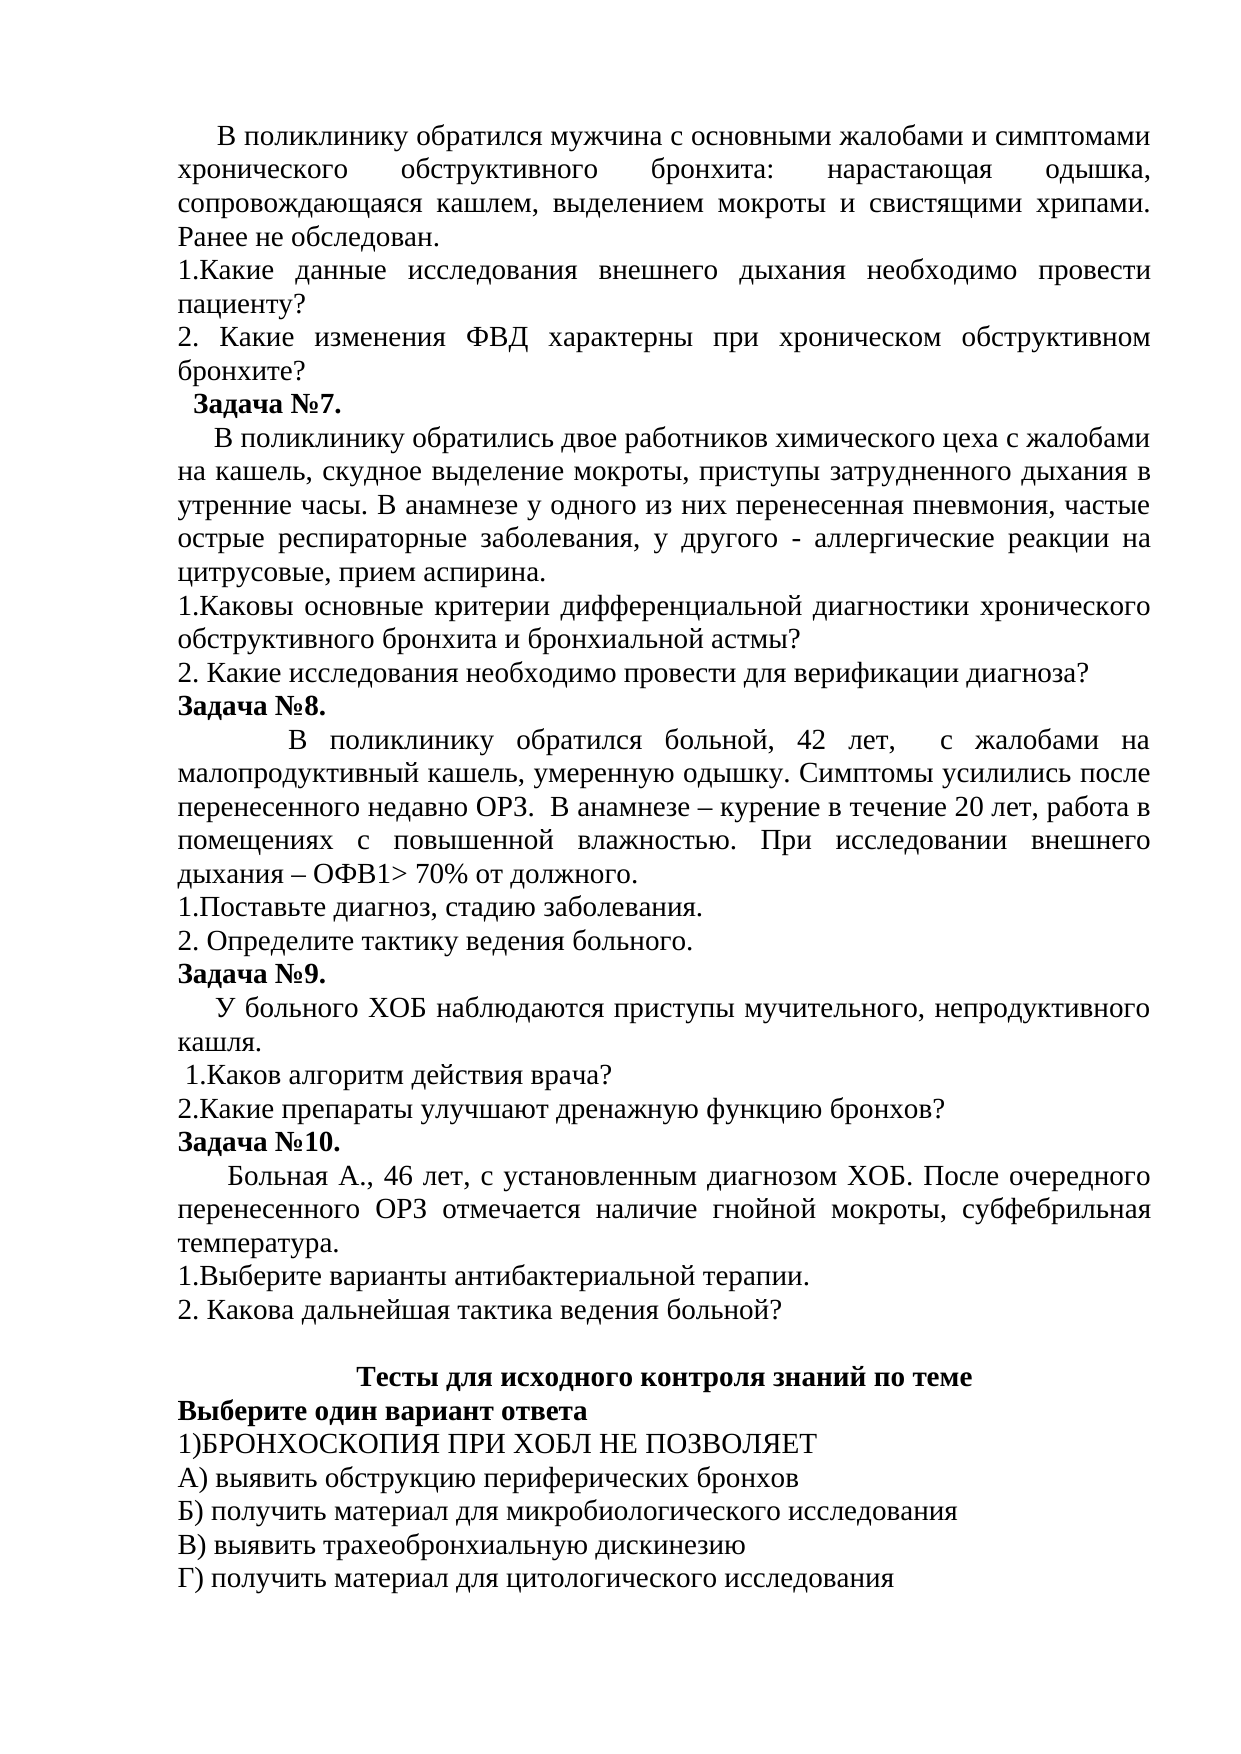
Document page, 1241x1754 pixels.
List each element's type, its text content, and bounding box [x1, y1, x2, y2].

text В поликлинику обратился мужчина с основными жалобами и симптомами хронического обструктивного бронхита: нарастающая одышка, сопровождающаяся кашлем, выделением мокроты и свистящими хрипами. Ранее не обследован. [177, 118, 1152, 252]
text Б) получить материал для микробиологического исследования [177, 1493, 1152, 1527]
text Выберите один вариант ответа [177, 1393, 1152, 1426]
text В) выявить трахеобронхиальную дискинезию [177, 1527, 1152, 1560]
text А) выявить обструкцию периферических бронхов [177, 1460, 1152, 1493]
text 1.Каков алгоритм действия врача? [177, 1057, 1152, 1091]
text 2. Какие изменения ФВД характерны при хроническом обструктивном бронхите? [177, 319, 1152, 386]
text 1.Выберите варианты антибактериальной терапии. [177, 1258, 1152, 1292]
text В поликлинику обратились двое работников химического цеха с жалобами на кашель, скудное выделение мокроты, приступы затрудненного дыхания в утренние часы. В анамнезе у одного из них перенесенная пневмония, частые острые респираторные заболевания, у другого - аллергические реакции на цитрусовые, прием аспирина. [177, 420, 1152, 588]
text Г) получить материал для цитологического исследования [177, 1560, 1152, 1594]
text 1)БРОНХОСКОПИЯ ПРИ ХОБЛ НЕ ПОЗВОЛЯЕТ [177, 1426, 1152, 1460]
text 2.Какие препараты улучшают дренажную функцию бронхов? [177, 1091, 1152, 1124]
text У больного ХОБ наблюдаются приступы мучительного, непродуктивного кашля. [177, 990, 1152, 1057]
text Задача №7. [177, 386, 1152, 420]
text В поликлинику обратился больной, 42 лет, с жалобами на малопродуктивный кашель, умеренную одышку. Симптомы усилились после перенесенного недавно ОРЗ. В анамнезе – курение в течение 20 лет, работа в помещениях с повышенной влажностью. При исследовании внешнего дыхания – ОФВ1> 70% от должного. [177, 722, 1152, 889]
text 2. Определите тактику ведения больного. [177, 923, 1152, 957]
text 2. Какие исследования необходимо провести для верификации диагноза? [177, 655, 1152, 688]
text 1.Каковы основные критерии дифференциальной диагностики хронического обструктивного бронхита и бронхиальной астмы? [177, 588, 1152, 655]
text 2. Какова дальнейшая тактика ведения больной? [177, 1292, 1152, 1326]
text 1.Какие данные исследования внешнего дыхания необходимо провести пациенту? [177, 252, 1152, 319]
text Тесты для исходного контроля знаний по теме [177, 1359, 1152, 1393]
text 1.Поставьте диагноз, стадию заболевания. [177, 889, 1152, 923]
text Задача №9. [177, 957, 1152, 990]
text Больная А., 46 лет, с установленным диагнозом ХОБ. После очередного перенесенного ОРЗ отмечается наличие гнойной мокроты, субфебрильная температура. [177, 1158, 1152, 1258]
text Задача №8. [177, 688, 1152, 722]
text Задача №10. [177, 1124, 1152, 1158]
